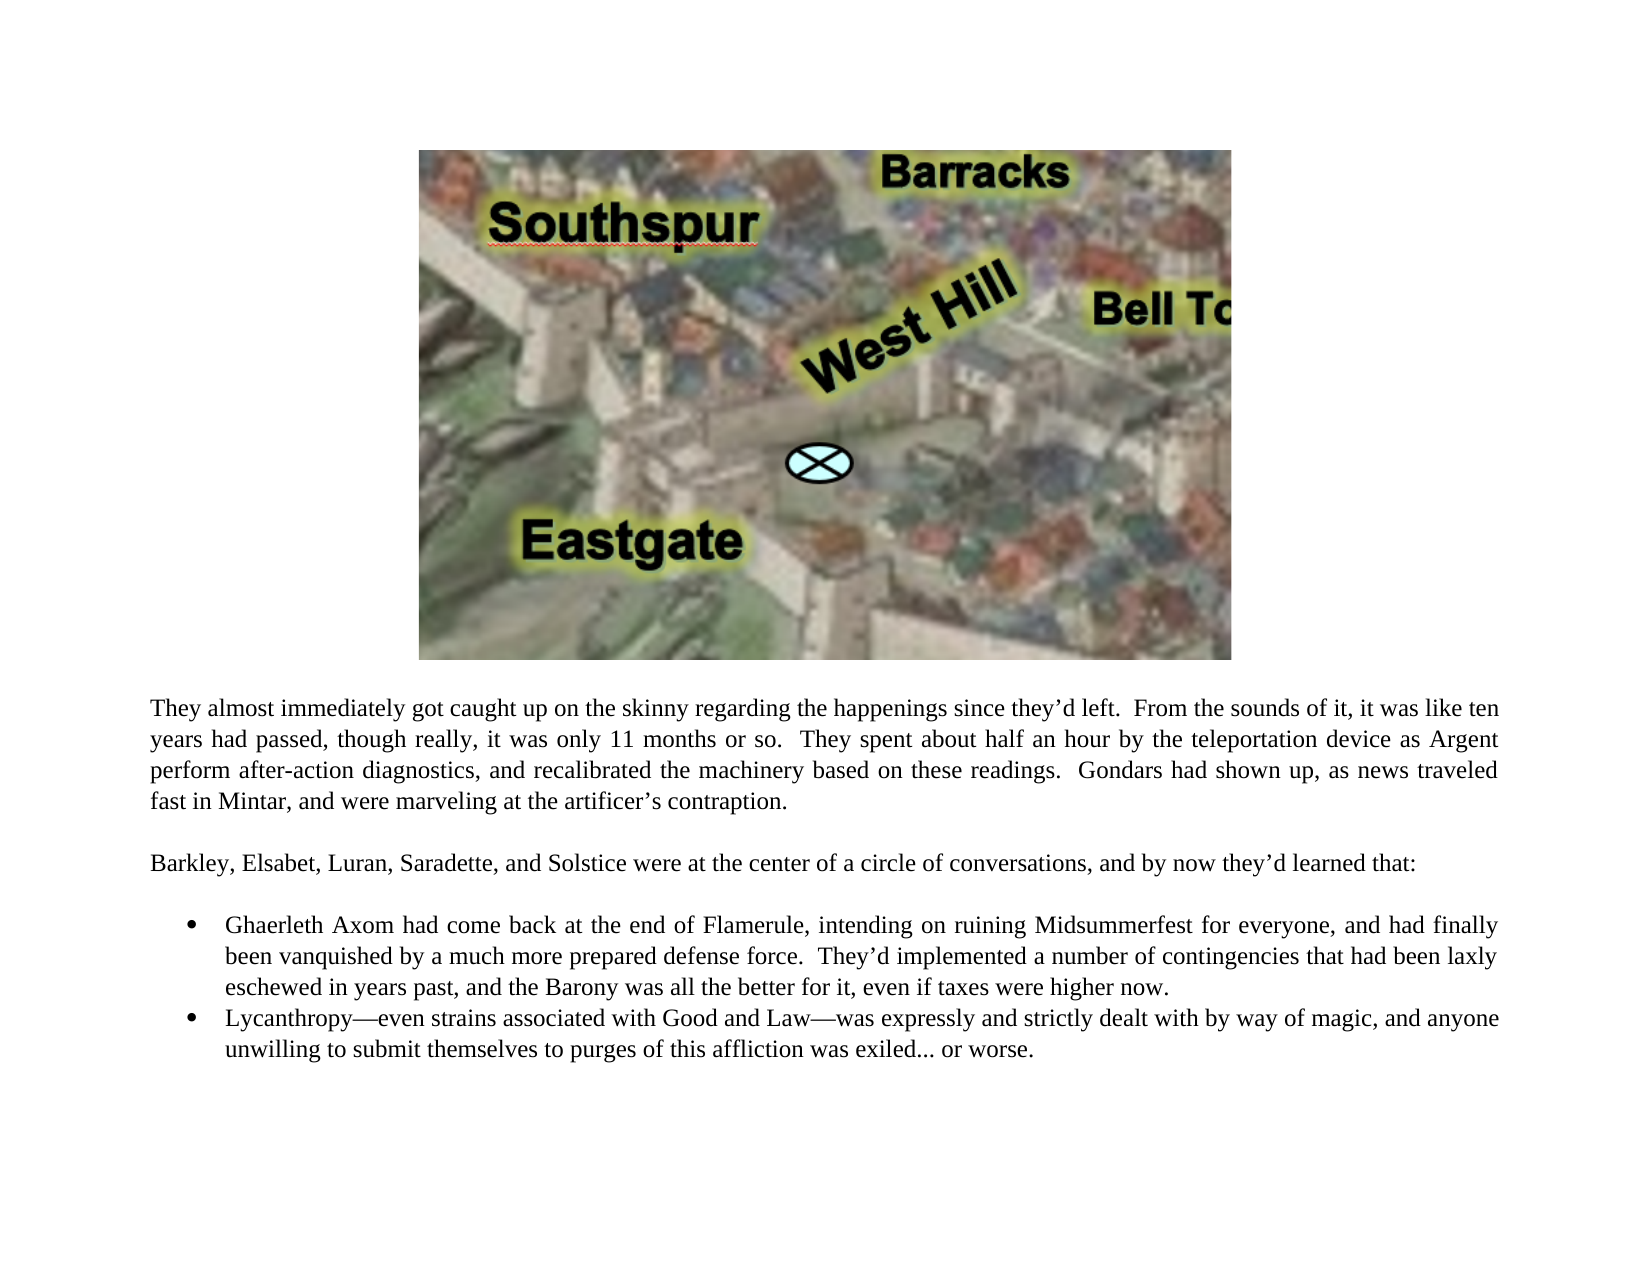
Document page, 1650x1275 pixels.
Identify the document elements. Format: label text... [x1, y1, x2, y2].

text Barkley, Elsabet, Luran, Saradette, and Solstice were at the center of a circle of conversations, and by now they’d learned that: [150, 848, 1500, 877]
list Ghaerleth Axom had come back at the end of Flamerule, intending on ruining Midsummerfest for everyone, and had finally been vanquished by a much more prepared defense force. They’d implemented a number of contingencies that had been laxly eschewed in years past, and the Barony was all the better for it, even if taxes were higher now. [187, 910, 1500, 1001]
picture [418, 150, 1232, 660]
list Lycanthropy—even strains associated with Good and Law—was expressly and strictly dealt with by way of magic, and anyone unwilling to submit themselves to purges of this affliction was exiled... or worse. [187, 1003, 1500, 1063]
text They almost immediately got caught up on the skinny regarding the happenings since they’d left. From the sounds of it, it was like ten years had passed, though really, it was only 11 months or so. They spent about half an hour by the teleportation device as Argent perform after-action diagnostics, and recalibrated the machinery based on these readings. Gondars had shown up, as news traveled fast in Mintar, and were marveling at the artificer’s contraption. [150, 693, 1500, 814]
